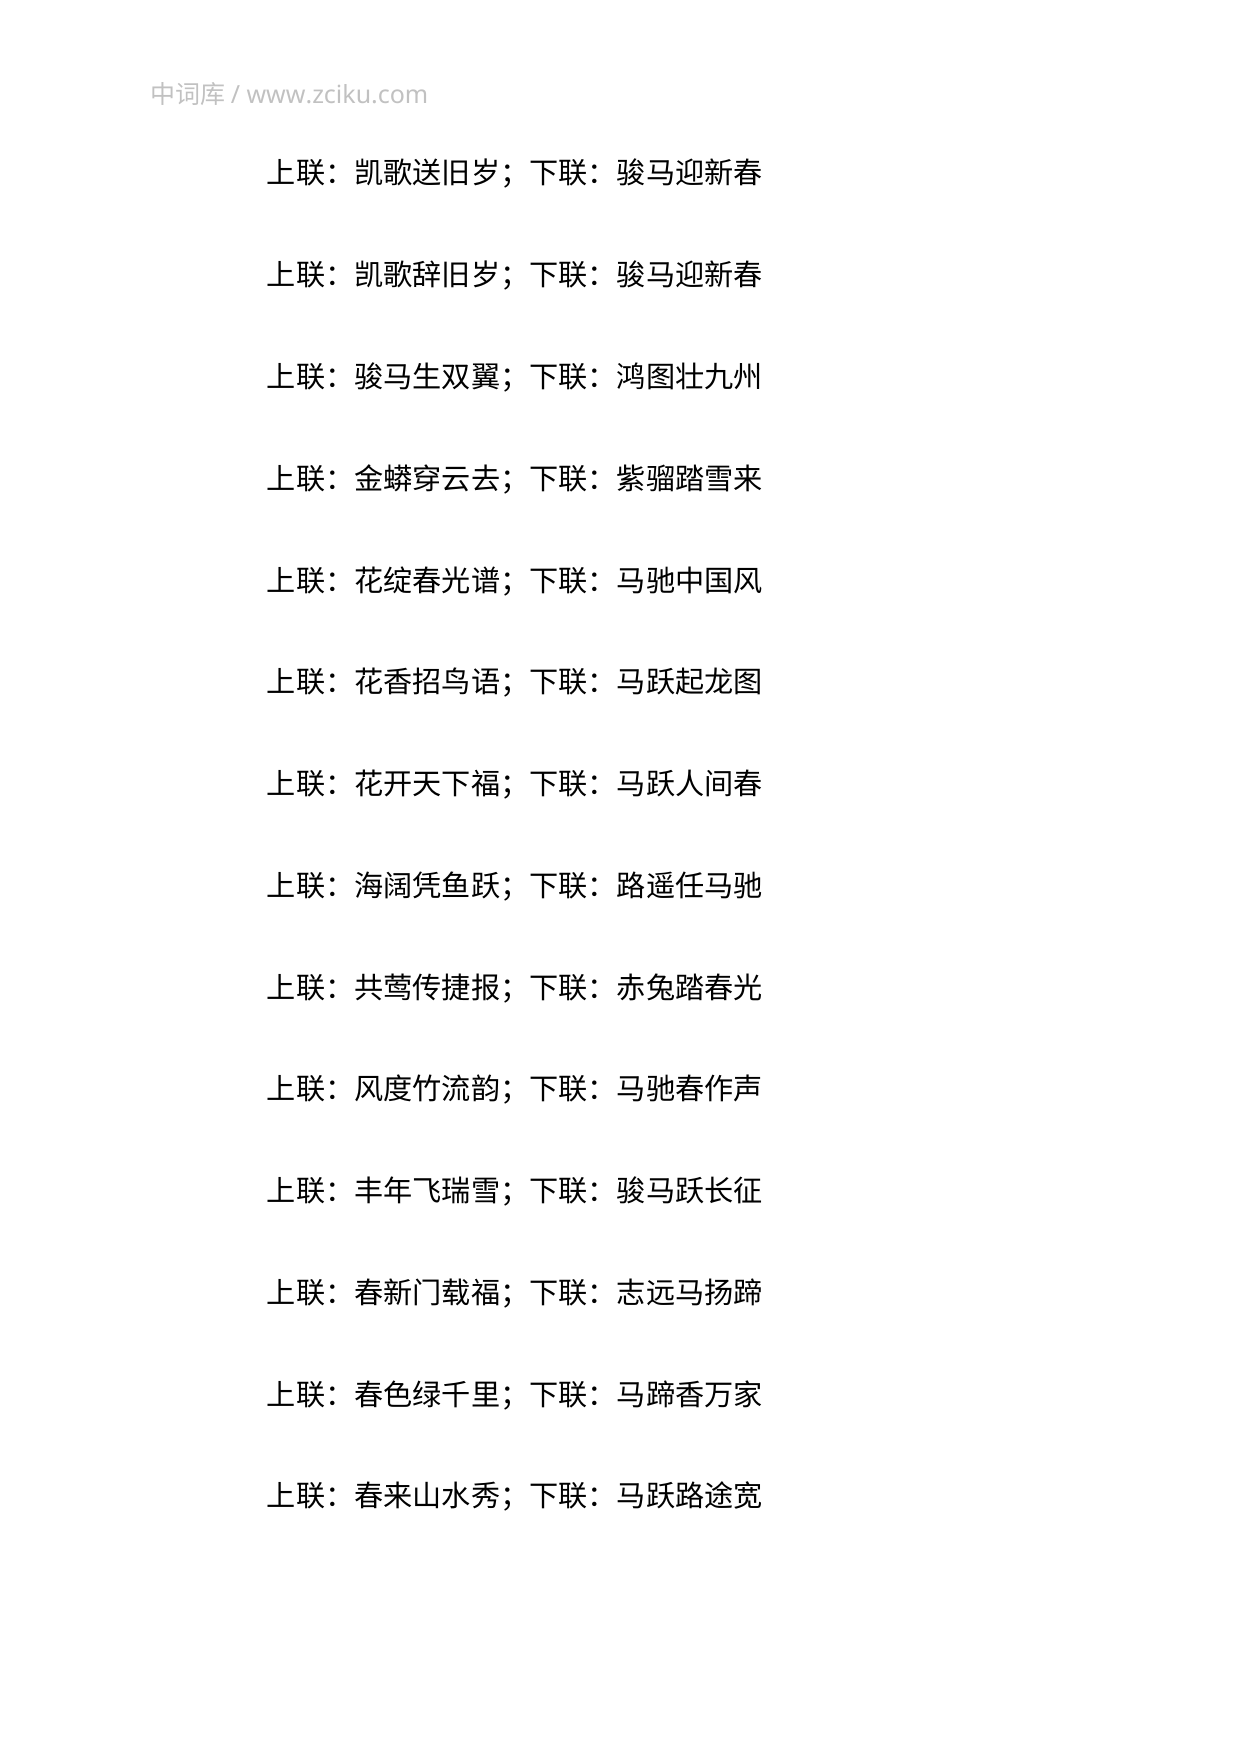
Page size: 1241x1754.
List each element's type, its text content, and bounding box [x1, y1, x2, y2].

text 上联：骏马生双翼；下联：鸿图壮九州 [150, 353, 1090, 396]
text 上联：丰年飞瑞雪；下联：骏马跃长征 [150, 1168, 1090, 1210]
text 上联：共莺传捷报；下联：赤兔踏春光 [150, 964, 1090, 1006]
text 上联：春色绿千里；下联：马蹄香万家 [150, 1371, 1090, 1413]
text 上联：凯歌辞旧岁；下联：骏马迎新春 [150, 252, 1090, 294]
text 上联：春来山水秀；下联：马跃路途宽 [150, 1473, 1090, 1515]
text 上联：金蟒穿云去；下联：紫骝踏雪来 [150, 455, 1090, 498]
text 上联：海阔凭鱼跃；下联：路遥任马驰 [150, 862, 1090, 905]
text 上联：春新门载福；下联：志远马扬蹄 [150, 1269, 1090, 1312]
text 上联：风度竹流韵；下联：马驰春作声 [150, 1066, 1090, 1108]
text 上联：花绽春光谱；下联：马驰中国风 [150, 557, 1090, 599]
text 上联：凯歌送旧岁；下联：骏马迎新春 [150, 150, 1090, 192]
text 上联：花开天下福；下联：马跃人间春 [150, 761, 1090, 803]
text 上联：花香招鸟语；下联：马跃起龙图 [150, 659, 1090, 701]
